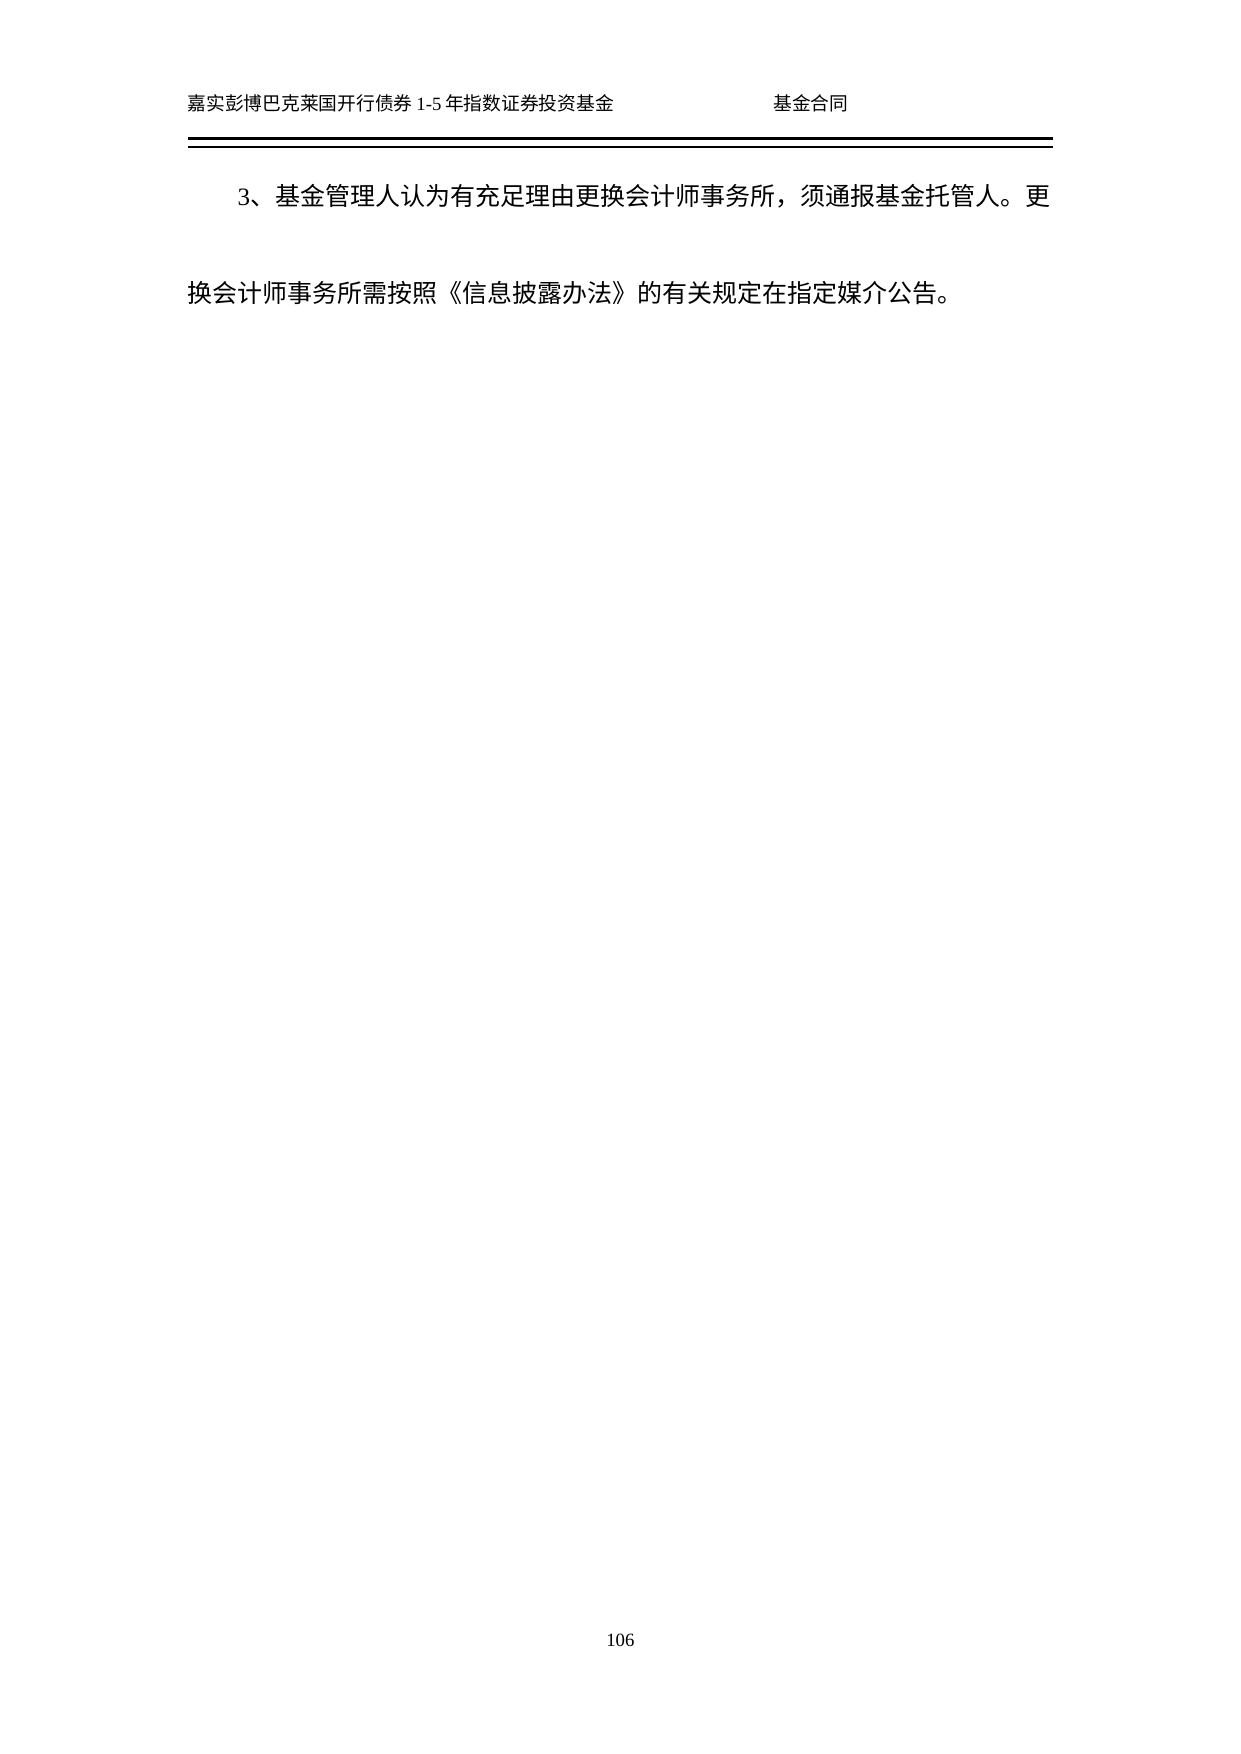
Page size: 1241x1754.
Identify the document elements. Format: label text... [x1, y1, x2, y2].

text 3、基金管理人认为有充足理由更换会计师事务所，须通报基金托管人。更换会计师事务所需按照《信息披露办法》的有关规定在指定媒介公告。 [187, 162, 1053, 324]
